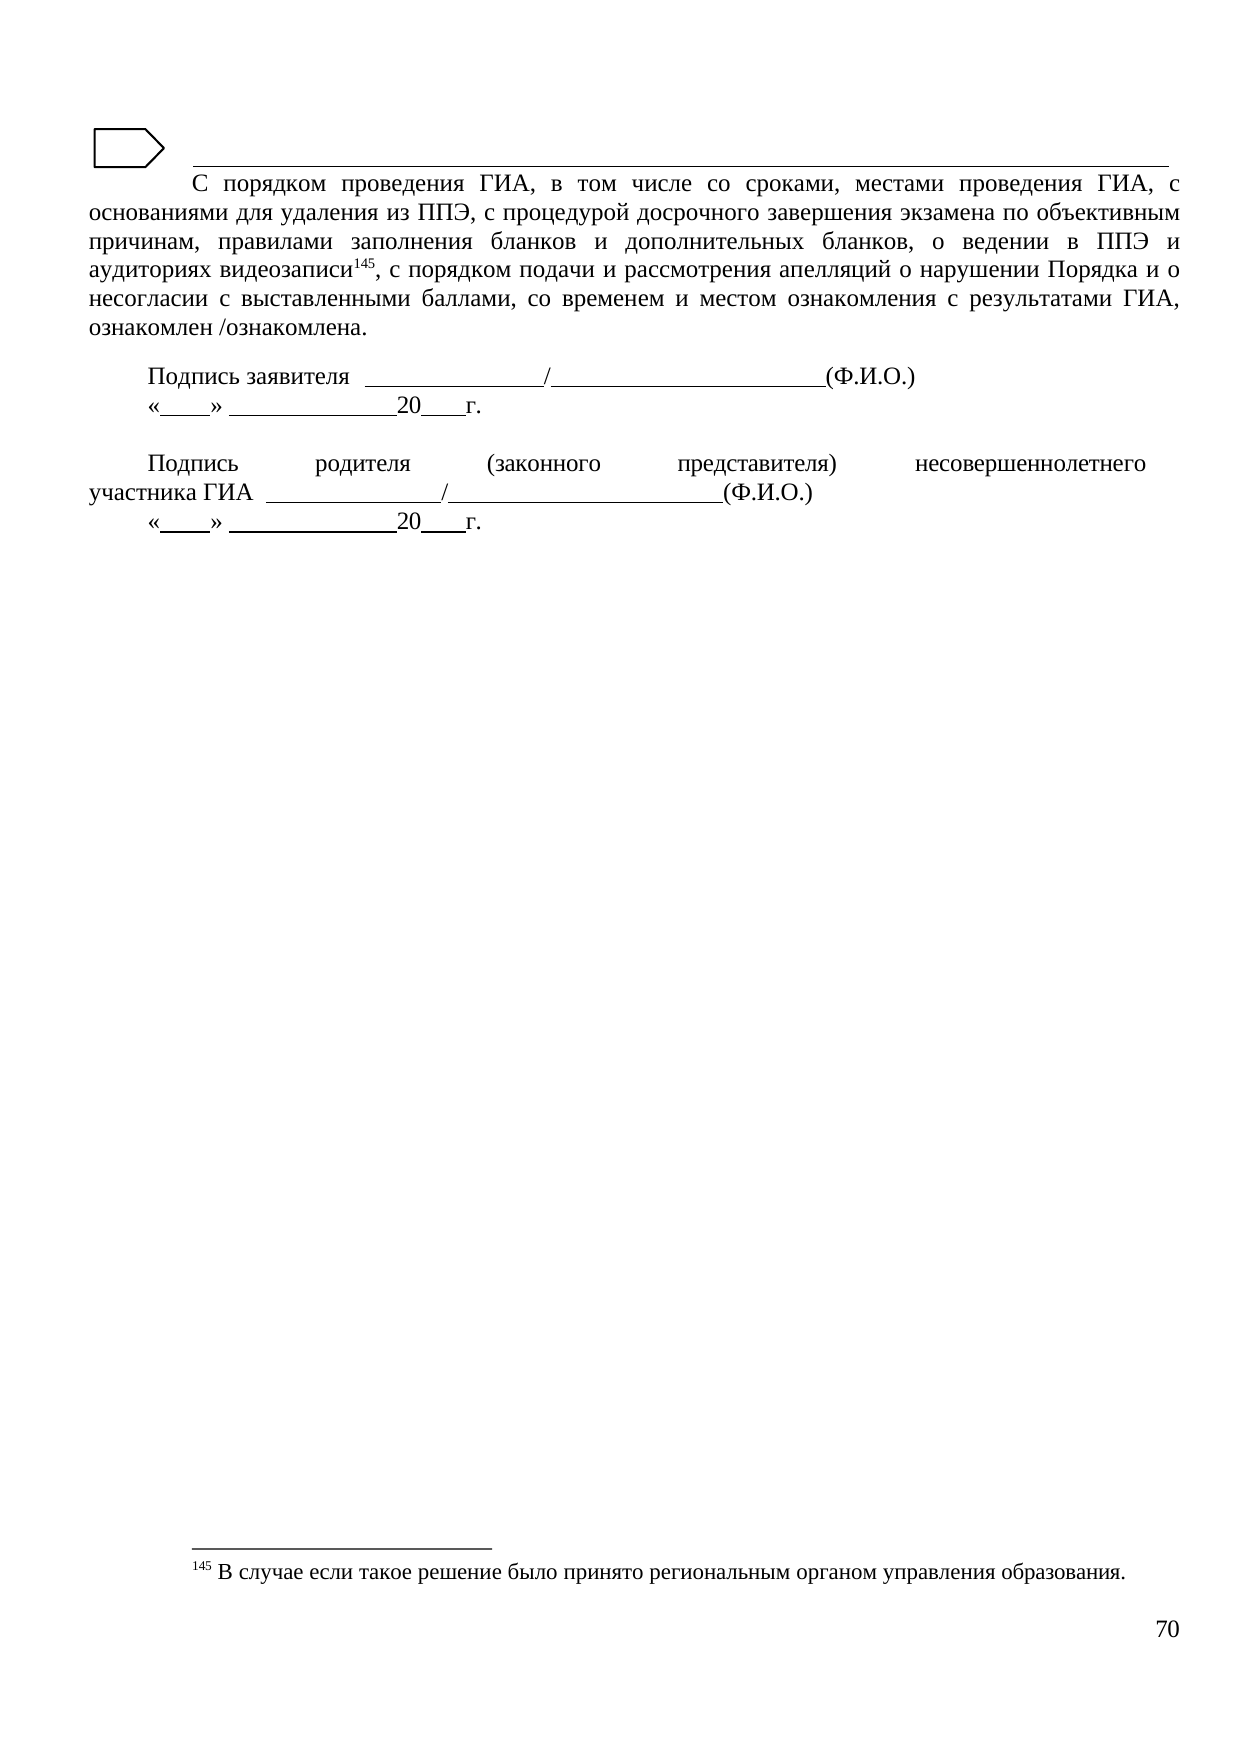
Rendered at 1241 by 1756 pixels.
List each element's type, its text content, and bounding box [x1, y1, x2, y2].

text « » 20 г. [147, 506, 1196, 535]
text « » 20 г. [147, 390, 1196, 419]
text Подпись заявителя / (Ф.И.О.) [147, 361, 1196, 389]
text С порядком проведения ГИА, в том числе со сроками, местами проведения ГИА, с основаниями для удаления из ППЭ, с процедурой досрочного завершения экзамена по объективным причинам, правилами заполнения бланков и дополнительных бланков, о ведении в ППЭ и аудиториях видеозаписи145, с порядком подачи и рассмотрения апелляций о нарушении Порядка и о несогласии с выставленными баллами, со временем и местом ознакомления с результатами ГИА, ознакомлен /ознакомлена. [88, 168, 1182, 341]
text 145 В случае если такое решение было принято региональным органом управления образования. [192, 1558, 1196, 1584]
text Подпись родителя (законного представителя) несовершеннолетнего участника ГИА / (Ф.И.О.) [88, 448, 1151, 506]
